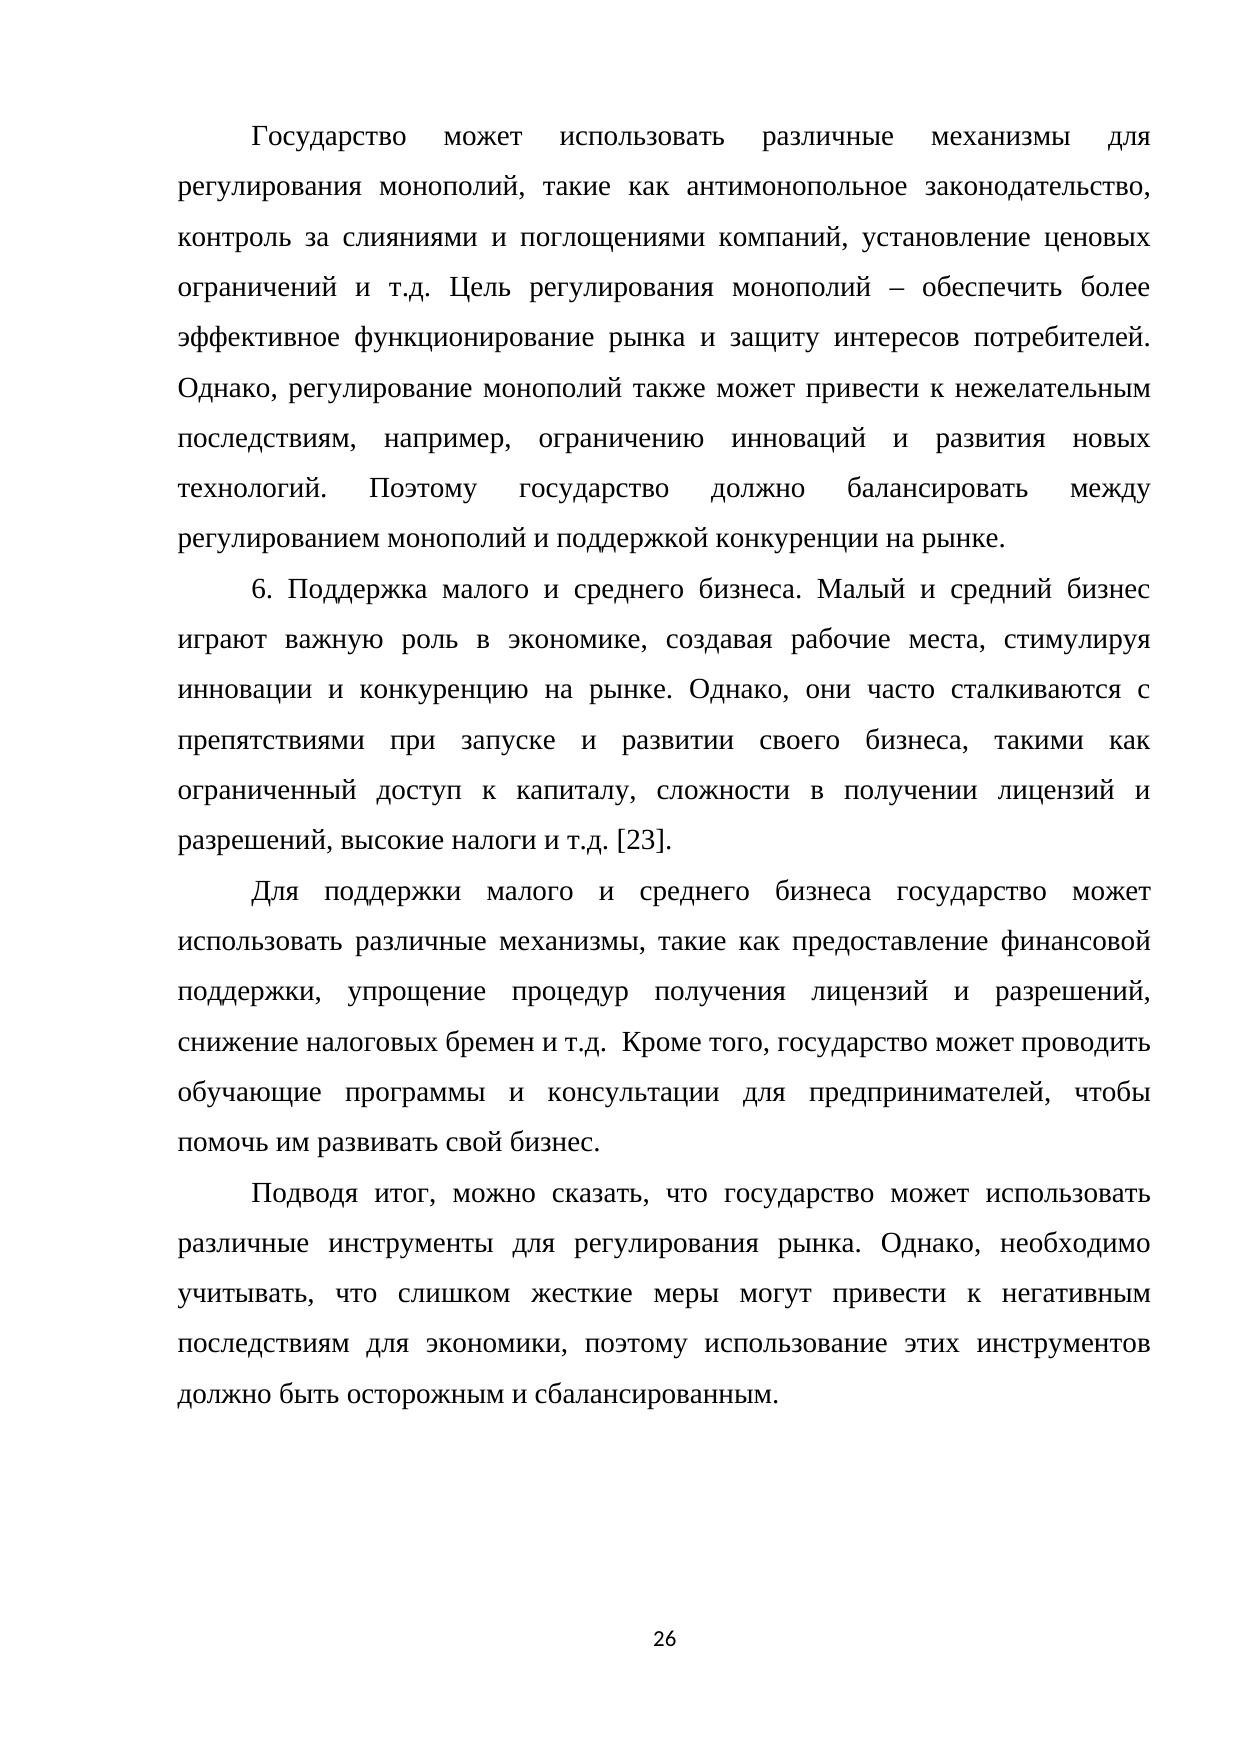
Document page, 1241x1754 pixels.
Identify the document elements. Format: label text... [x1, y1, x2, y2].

text Для поддержки малого и среднего бизнеса государство может использовать различные механизмы, такие как предоставление финансовой поддержки, упрощение процедур получения лицензий и разрешений, снижение налоговых бремен и т.д. Кроме того, государство может проводить обучающие программы и консультации для предпринимателей, чтобы помочь им развивать свой бизнес. [177, 873, 1152, 1158]
text Государство может использовать различные механизмы для регулирования монополий, такие как антимонопольное законодательство, контроль за слияниями и поглощениями компаний, установление ценовых ограничений и т.д. Цель регулирования монополий – обеспечить более эффективное функционирование рынка и защиту интересов потребителей. Однако, регулирование монополий также может привести к нежелательным последствиям, например, ограничению инноваций и развития новых технологий. Поэтому государство должно балансировать между регулированием монополий и поддержкой конкуренции на рынке. [177, 118, 1152, 554]
text 6. Поддержка малого и среднего бизнеса. Малый и средний бизнес играют важную роль в экономике, создавая рабочие места, стимулируя инновации и конкуренцию на рынке. Однако, они часто сталкиваются с препятствиями при запуске и развитии своего бизнеса, такими как ограниченный доступ к капиталу, сложности в получении лицензий и разрешений, высокие налоги и т.д. [23]. [177, 571, 1152, 856]
text Подводя итог, можно сказать, что государство может использовать различные инструменты для регулирования рынка. Однако, необходимо учитывать, что слишком жесткие меры могут привести к негативным последствиям для экономики, поэтому использование этих инструментов должно быть осторожным и сбалансированным. [177, 1175, 1152, 1409]
